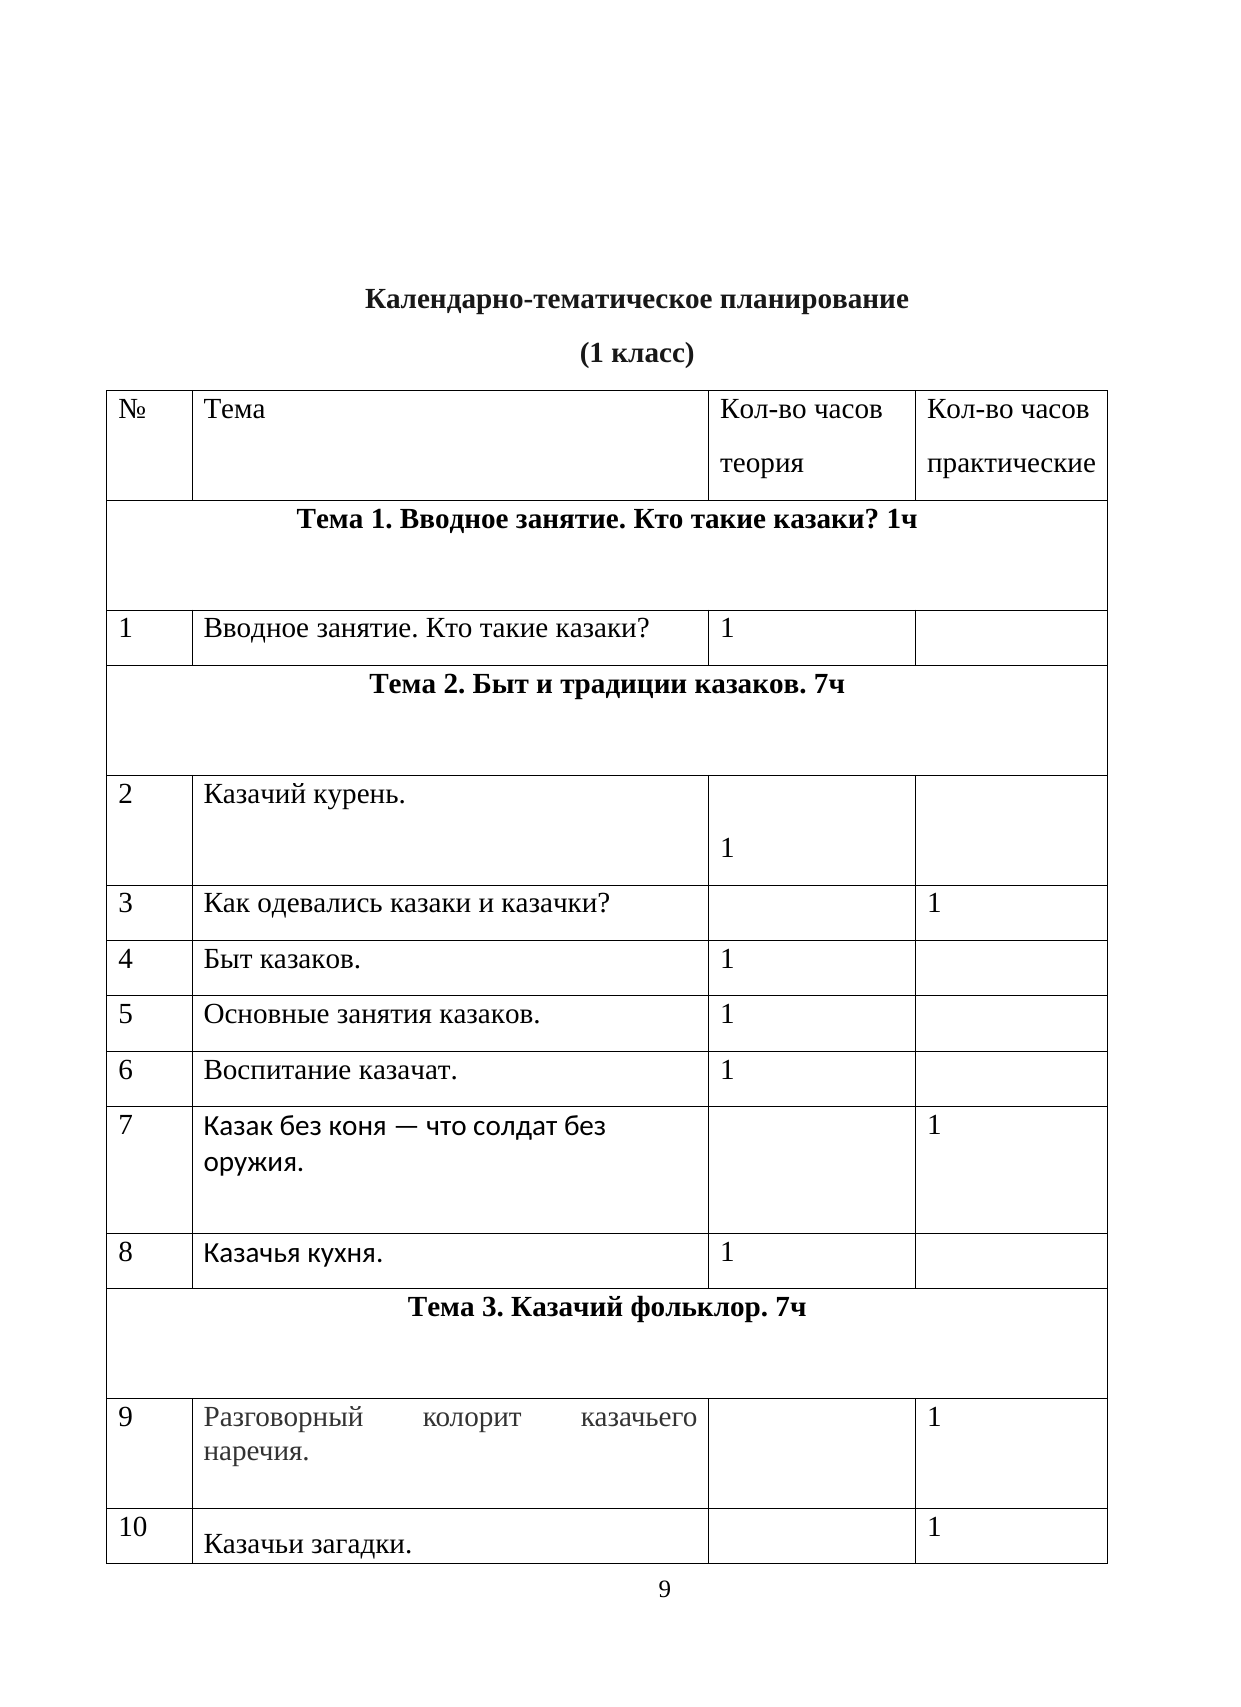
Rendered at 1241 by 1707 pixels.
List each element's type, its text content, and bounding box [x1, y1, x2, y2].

table_cell 3 [107, 886, 192, 940]
table_cell 1 [709, 996, 915, 1051]
table_cell [709, 1399, 915, 1508]
table_cell [916, 941, 1107, 995]
table_cell 4 [107, 941, 192, 995]
table_cell Казак без коня — что солдат без оружия. [193, 1107, 708, 1233]
table_cell 2 [107, 776, 192, 884]
table_cell 5 [107, 996, 192, 1051]
table_cell Тема 3. Казачий фольклор. 7ч [107, 1289, 1107, 1398]
table_cell Основные занятия казаков. [193, 996, 708, 1051]
text Календарно-тематическое планирование [177, 281, 1097, 315]
table_header Тема [193, 391, 708, 500]
text (1 класс) [177, 336, 1097, 369]
table_cell Вводное занятие. Кто такие казаки? [193, 611, 708, 665]
table_cell [709, 1509, 915, 1563]
table_cell [709, 1107, 915, 1233]
table_header Кол-во часов теория [709, 391, 915, 500]
table_cell 1 [107, 611, 192, 665]
table_cell [916, 776, 1107, 884]
table_cell 1 [709, 1234, 915, 1288]
table_cell [709, 886, 915, 940]
table_cell Быт казаков. [193, 941, 708, 995]
table_cell Казачьи загадки. [193, 1509, 708, 1563]
table_cell 1 [916, 1509, 1107, 1563]
table_cell Казачья кухня. [193, 1234, 708, 1288]
table_cell [916, 996, 1107, 1051]
table_cell Тема 1. Вводное занятие. Кто такие казаки? 1ч [107, 501, 1107, 609]
table_cell 1 [709, 776, 915, 884]
table_cell 1 [709, 611, 915, 665]
table_cell Как одевались казаки и казачки? [193, 886, 708, 940]
table_cell 1 [916, 1399, 1107, 1508]
table_cell 10 [107, 1509, 192, 1563]
table_header № [107, 391, 192, 500]
table_cell 1 [709, 941, 915, 995]
table_cell [916, 1234, 1107, 1288]
table_header Кол-во часов практические [916, 391, 1107, 500]
table_cell 6 [107, 1052, 192, 1106]
table_cell 8 [107, 1234, 192, 1288]
table_cell Тема 2. Быт и традиции казаков. 7ч [107, 666, 1107, 775]
table_cell [916, 1052, 1107, 1106]
table_cell 7 [107, 1107, 192, 1233]
table_cell Казачий курень. [193, 776, 708, 884]
table_cell 1 [916, 886, 1107, 940]
table_cell Воспитание казачат. [193, 1052, 708, 1106]
table_cell 9 [107, 1399, 192, 1508]
table_cell 1 [709, 1052, 915, 1106]
table_cell Разговорный колорит казачьего наречия. [193, 1399, 708, 1508]
table_cell [916, 611, 1107, 665]
table_cell 1 [916, 1107, 1107, 1233]
